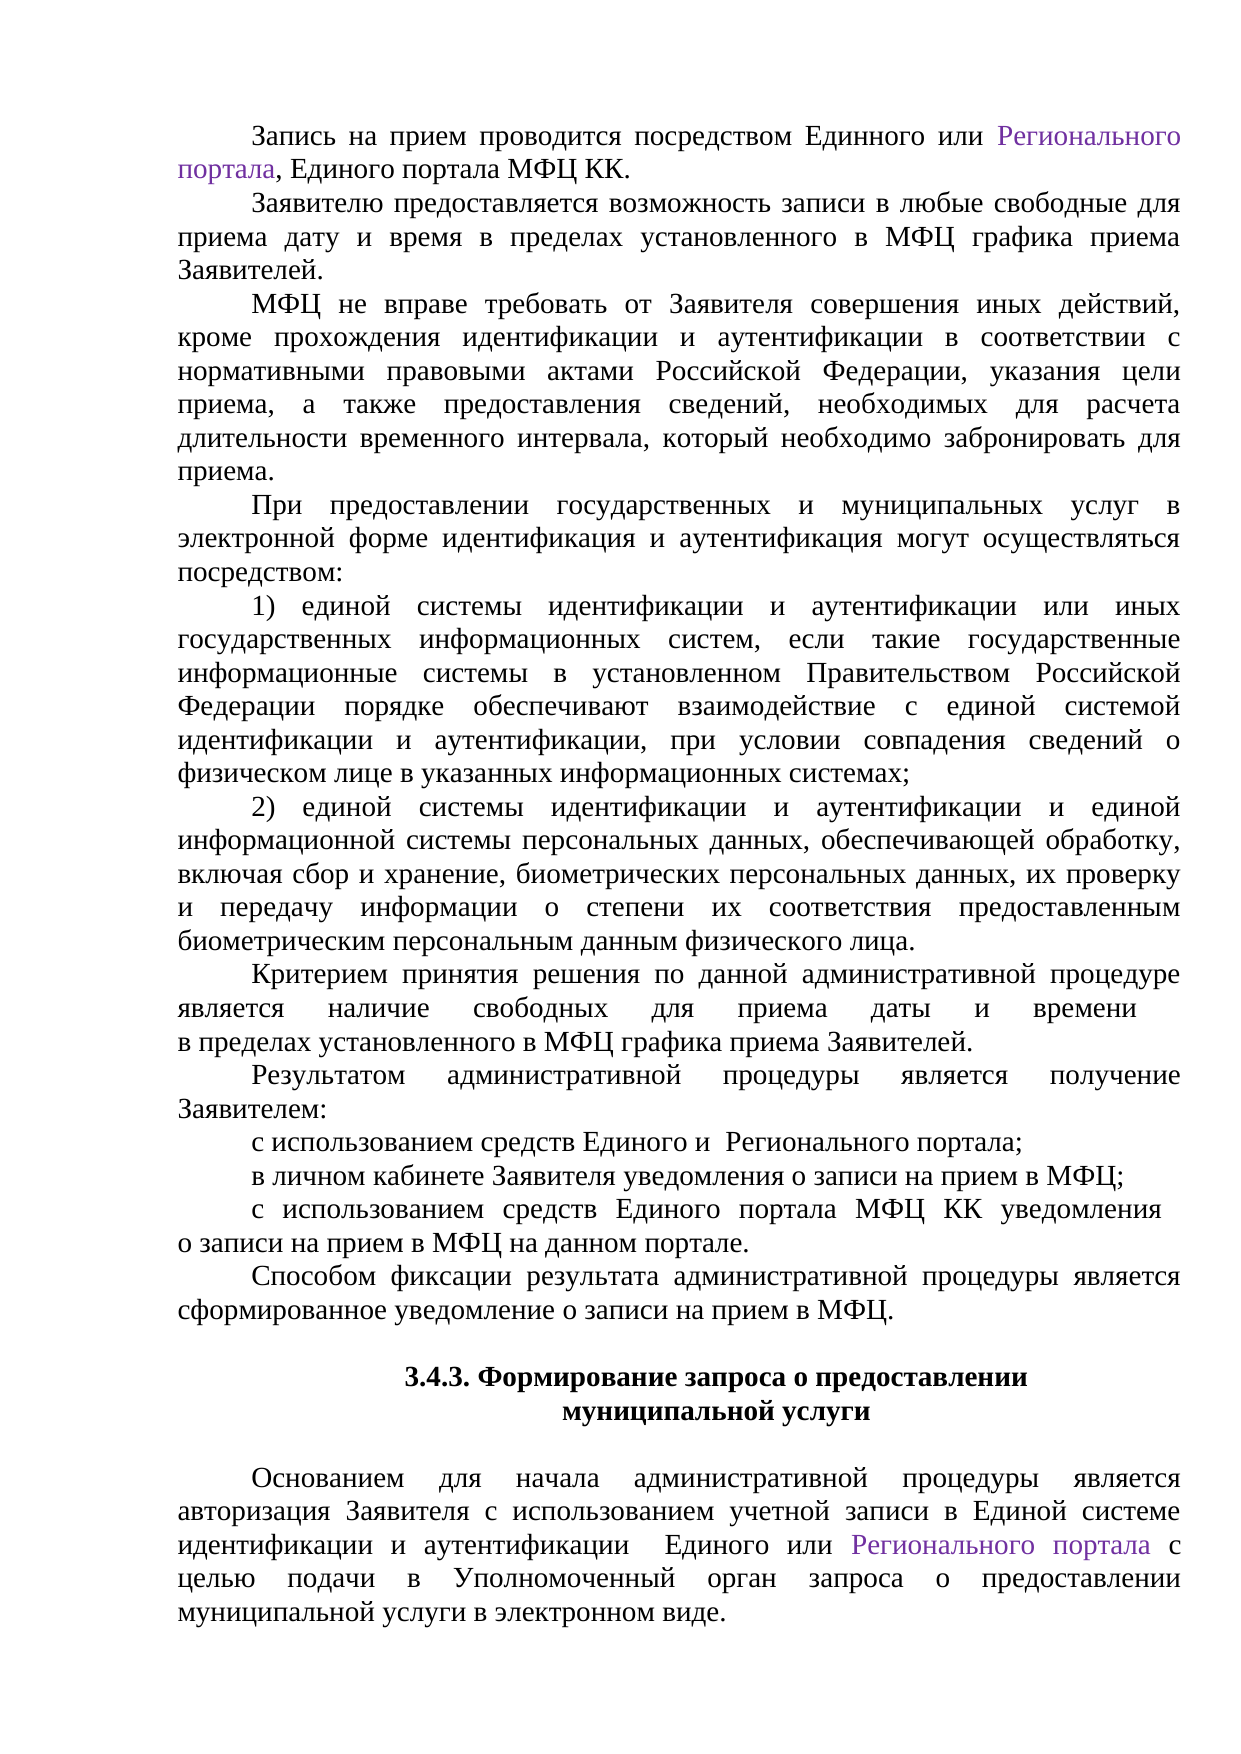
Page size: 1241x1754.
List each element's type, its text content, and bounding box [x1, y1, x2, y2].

text в личном кабинете Заявителя уведомления о записи на прием в МФЦ; [177, 1158, 1181, 1191]
text Результатом административной процедуры является получение Заявителем: [177, 1057, 1181, 1124]
text Основанием для начала административной процедуры является авторизация Заявителя с использованием учетной записи в Единой системе идентификации и аутентификации Единого или Регионального портала с целью подачи в Уполномоченный орган запроса о предоставлении муниципальной услуги в электронном виде. [177, 1460, 1181, 1627]
text 3.4.3. Формирование запроса о предоставлении [177, 1359, 1181, 1393]
text При предоставлении государственных и муниципальных услуг в электронной форме идентификация и аутентификация могут осуществляться посредством: [177, 487, 1181, 588]
text 2) единой системы идентификации и аутентификации и единой информационной системы персональных данных, обеспечивающей обработку, включая сбор и хранение, биометрических персональных данных, их проверку и передачу информации о степени их соответствия предоставленным биометрическим персональным данным физического лица. [177, 789, 1181, 957]
text Заявителю предоставляется возможность записи в любые свободные для приема дату и время в пределах установленного в МФЦ графика приема Заявителей. [177, 185, 1181, 286]
text муниципальной услуги [177, 1393, 1181, 1426]
text 1) единой системы идентификации и аутентификации или иных государственных информационных систем, если такие государственные информационные системы в установленном Правительством Российской Федерации порядке обеспечивают взаимодействие с единой системой идентификации и аутентификации, при условии совпадения сведений о физическом лице в указанных информационных системах; [177, 588, 1181, 789]
text Запись на прием проводится посредством Единного или Регионального портала, Единого портала МФЦ КК. [177, 118, 1181, 185]
text МФЦ не вправе требовать от Заявителя совершения иных действий, кроме прохождения идентификации и аутентификации в соответствии с нормативными правовыми актами Российской Федерации, указания цели приема, а также предоставления сведений, необходимых для расчета длительности временного интервала, который необходимо забронировать для приема. [177, 286, 1181, 487]
text с использованием средств Единого и Регионального портала; [177, 1124, 1181, 1158]
text Способом фиксации результата административной процедуры является сформированное уведомление о записи на прием в МФЦ. [177, 1258, 1181, 1326]
text с использованием средств Единого портала МФЦ КК уведомления о записи на прием в МФЦ на данном портале. [177, 1191, 1181, 1258]
text Критерием принятия решения по данной административной процедуре является наличие свободных для приема даты и времени в пределах установленного в МФЦ графика приема Заявителей. [177, 957, 1181, 1057]
